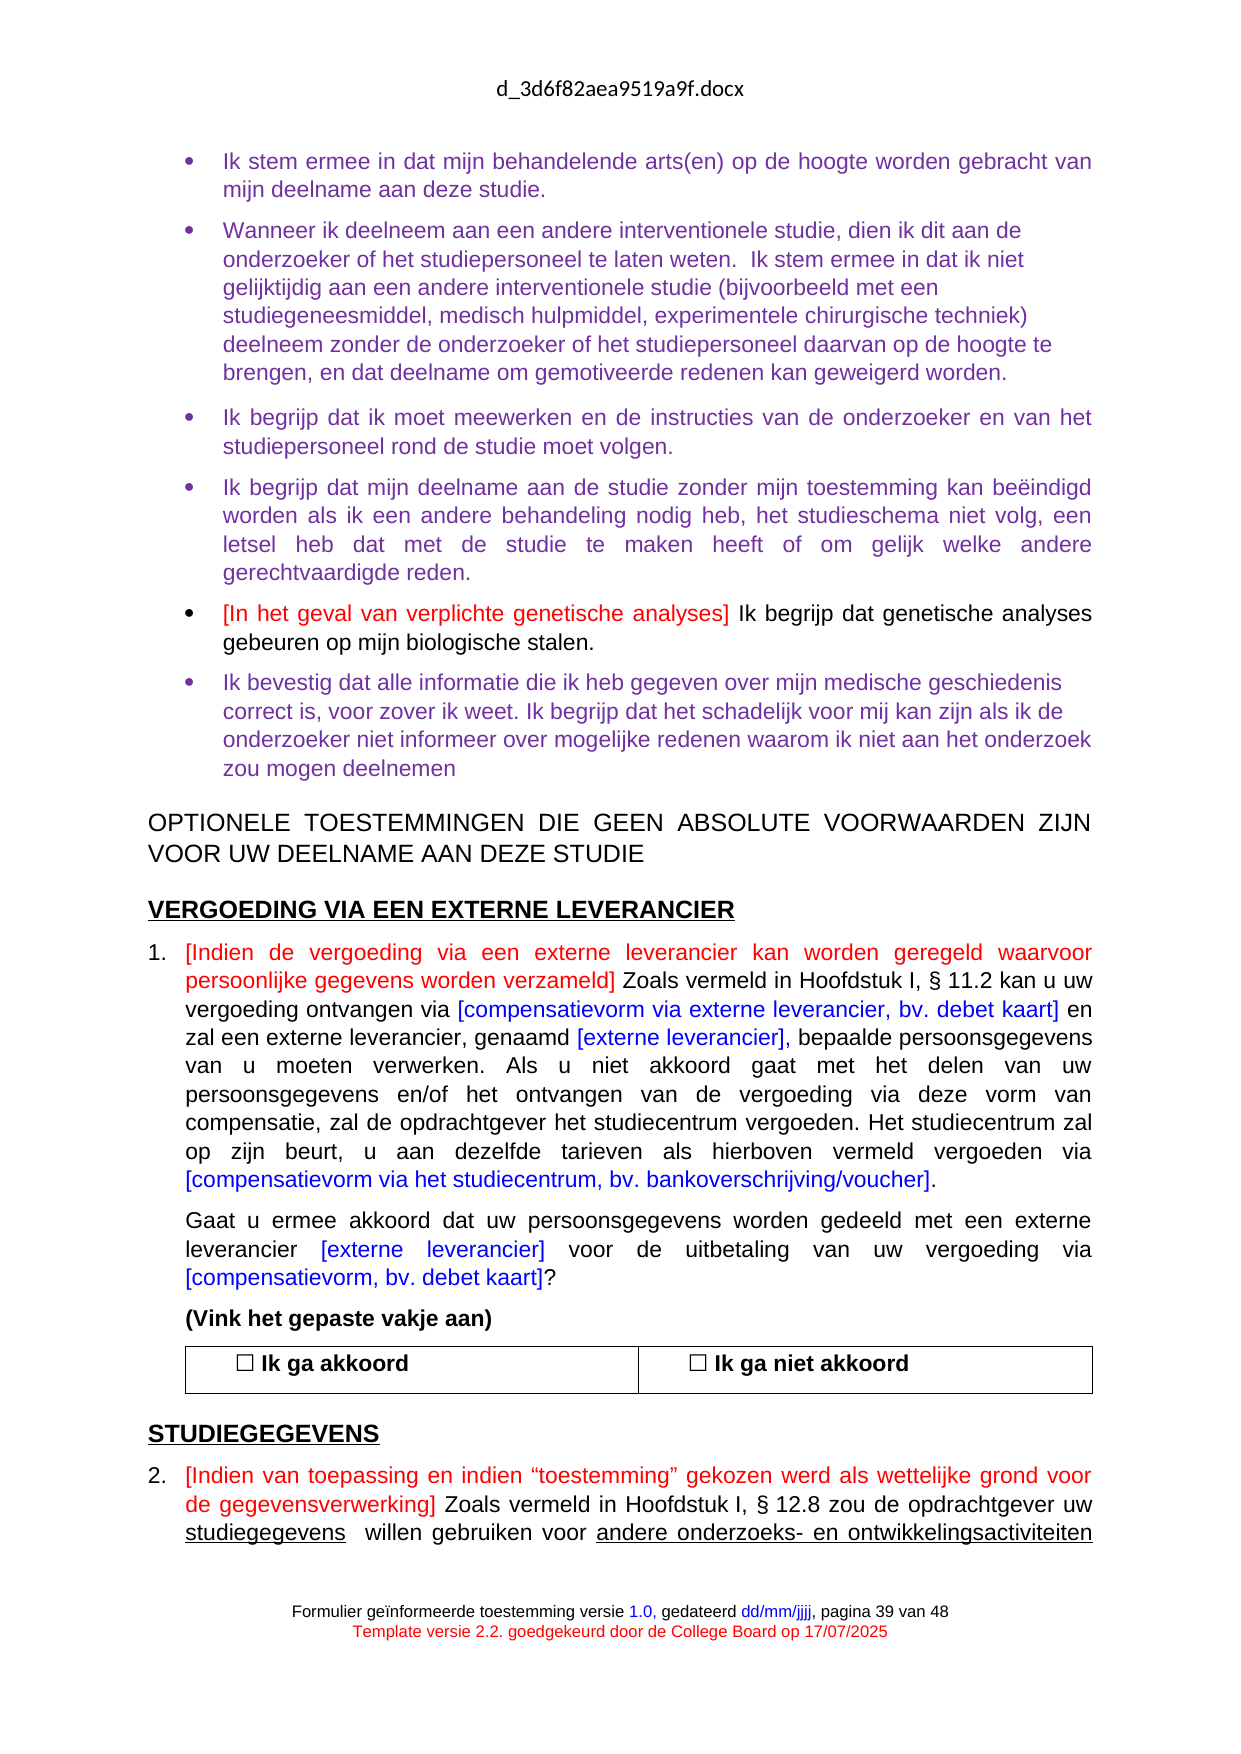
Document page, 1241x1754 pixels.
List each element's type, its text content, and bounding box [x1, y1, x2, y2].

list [148, 1462, 1092, 1546]
list Ik bevestig dat alle informatie die ik heb gegeven over mijn medische geschiedenis correct is, voor zover ik weet. Ik begrijp dat het schadelijk voor mij kan zijn als ik de onderzoeker niet informeer over mogelijke redenen waarom ik niet aan het onderzoek zou mogen deelnemen [185, 669, 1092, 781]
list [In het geval van verplichte genetische analyses] Ik begrijp dat genetische analyses gebeuren op mijn biologische stalen. [185, 600, 1092, 655]
list Ik begrijp dat mijn deelname aan de studie zonder mijn toestemming kan beëindigd worden als ik een andere behandeling nodig heb, het studieschema niet volg, een letsel heb dat met de studie te maken heeft of om gelijk welke andere gerechtvaardigde reden. [185, 474, 1092, 585]
text Gaat u ermee akkoord dat uw persoonsgegevens worden gedeeld met een externe leverancier [externe leverancier] voor de uitbetaling van uw vergoeding via [compensatievorm, bv. debet kaart]? [185, 1207, 1092, 1290]
table_header Ik ga niet akkoord [639, 1347, 1092, 1393]
text STUDIEgegevens [148, 1419, 1092, 1448]
list Ik stem ermee in dat mijn behandelende arts(en) op de hoogte worden gebracht van mijn deelname aan deze studie. [185, 148, 1092, 202]
list Ik begrijp dat ik moet meewerken en de instructies van de onderzoeker en van het studiepersoneel rond de studie moet volgen. [185, 404, 1092, 459]
text (Vink het gepaste vakje aan) [185, 1305, 1092, 1331]
list [Indien de vergoeding via een externe leverancier kan worden geregeld waarvoor persoonlijke gegevens worden verzameld] Zoals vermeld in Hoofdstuk I, § 11.2 kan u uw vergoeding ontvangen via [compensatievorm via externe leverancier, bv. debet kaart] en zal een externe leverancier, genaamd [externe leverancier], bepaalde persoonsgegevens van u moeten verwerken. Als u niet akkoord gaat met het delen van uw persoonsgegevens en/of het ontvangen van de vergoeding via deze vorm van compensatie, zal de opdrachtgever het studiecentrum vergoeden. Het studiecentrum zal op zijn beurt, u aan dezelfde tarieven als hierboven vermeld vergoeden via [compensatievorm via het studiecentrum, bv. bankoverschrijving/voucher]. [148, 939, 1092, 1193]
text vergoeding VIA EEN EXTERNE LEVERANCIER [148, 895, 1092, 924]
table_header ☐ Ik ga akkoord [186, 1347, 638, 1393]
text Optionele toestemmingen die geen absolute voorwaarden zijn voor uw deelname aan deze studie [148, 808, 1092, 868]
list Wanneer ik deelneem aan een andere interventionele studie, dien ik dit aan de onderzoeker of het studiepersoneel te laten weten. Ik stem ermee in dat ik niet gelijktijdig aan een andere interventionele studie (bijvoorbeeld met een studiegeneesmiddel, medisch hulpmiddel, experimentele chirurgische techniek) deelneem zonder de onderzoeker of het studiepersoneel daarvan op de hoogte te brengen, en dat deelname om gemotiveerde redenen kan geweigerd worden. [185, 217, 1092, 386]
